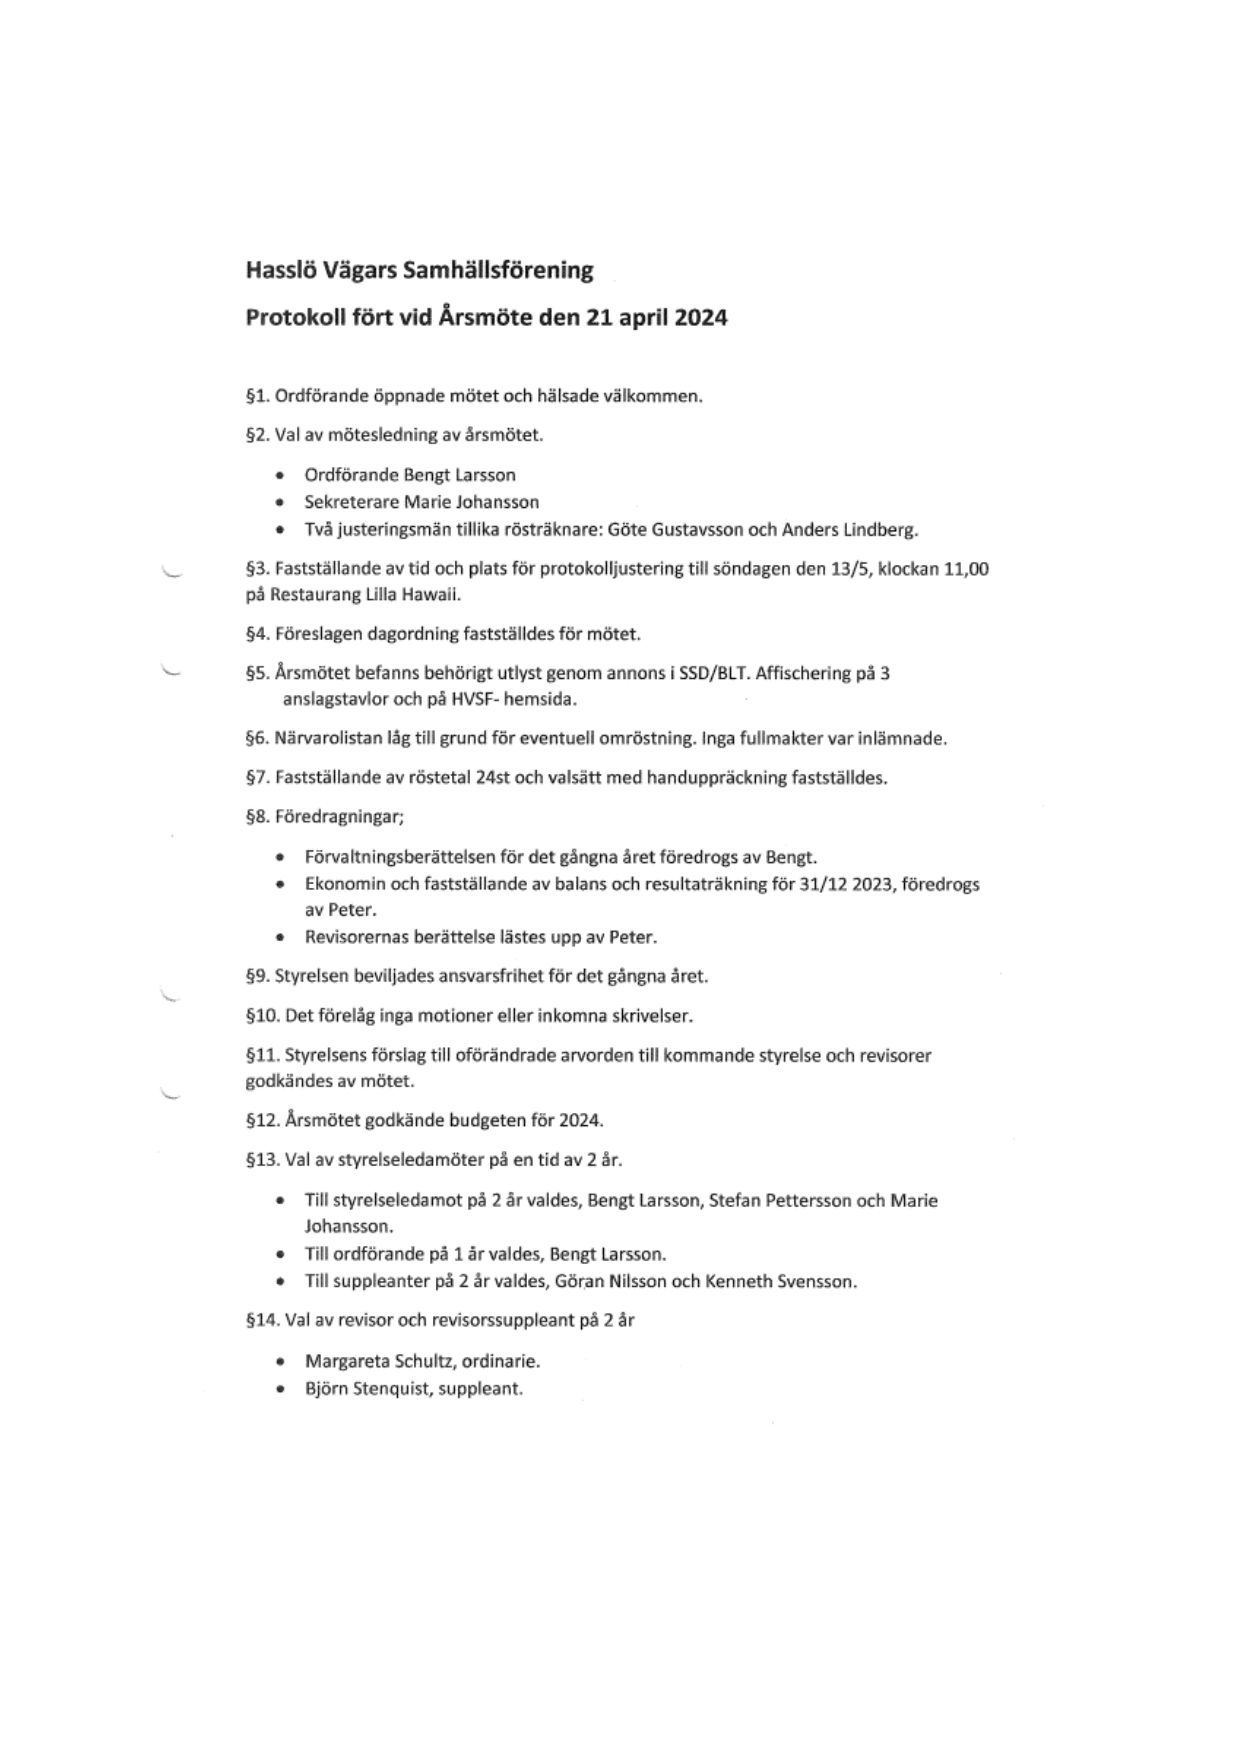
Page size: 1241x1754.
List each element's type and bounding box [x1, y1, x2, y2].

picture [150, 150, 1091, 1508]
